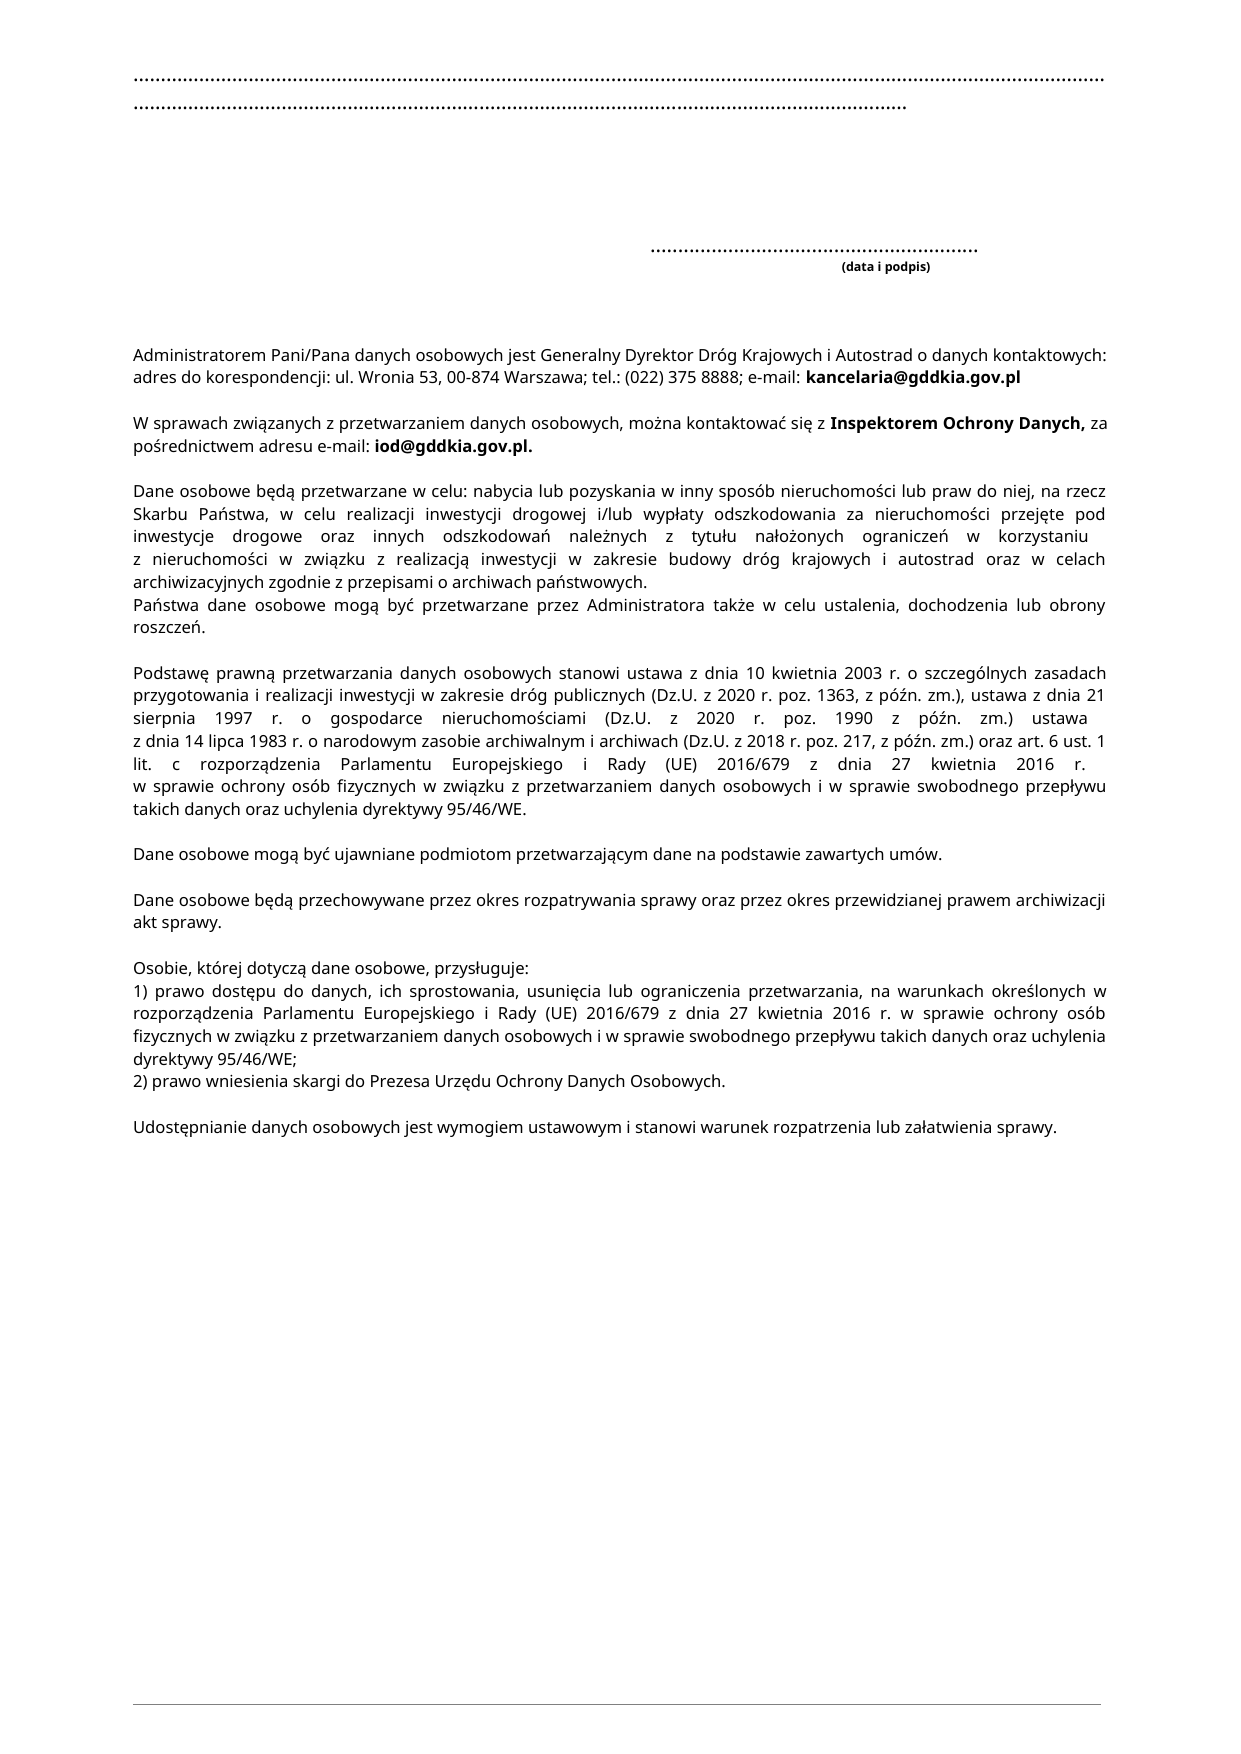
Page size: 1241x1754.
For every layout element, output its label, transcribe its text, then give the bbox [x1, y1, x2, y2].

text (data i podpis) [664, 258, 1107, 275]
text Dane osobowe będą przetwarzane w celu: nabycia lub pozyskania w inny sposób nieruchomości lub praw do niej, na rzecz Skarbu Państwa, w celu realizacji inwestycji drogowej i/lub wypłaty odszkodowania za nieruchomości przejęte pod inwestycje drogowe oraz innych odszkodowań należnych z tytułu nałożonych ograniczeń w korzystaniu z nieruchomości w związku z realizacją inwestycji w zakresie budowy dróg krajowych i autostrad oraz w celach archiwizacyjnych zgodnie z przepisami o archiwach państwowych. [133, 479, 1107, 593]
text Dane osobowe będą przechowywane przez okres rozpatrywania sprawy oraz przez okres przewidzianej prawem archiwizacji akt sprawy. [133, 888, 1107, 934]
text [133, 59, 1107, 116]
text 2) prawo wniesienia skargi do Prezesa Urzędu Ochrony Danych Osobowych. [133, 1070, 1107, 1093]
text Państwa dane osobowe mogą być przetwarzane przez Administratora także w celu ustalenia, dochodzenia lub obrony roszczeń. [133, 593, 1107, 638]
text Administratorem Pani/Pana danych osobowych jest Generalny Dyrektor Dróg Krajowych i Autostrad o danych kontaktowych: adres do korespondencji: ul. Wronia 53, 00-874 Warszawa; tel.: (022) 375 8888; e-mail: kancelaria@gddkia.gov.pl [133, 343, 1107, 389]
text Osobie, której dotyczą dane osobowe, przysługuje: [133, 956, 1107, 979]
text W sprawach związanych z przetwarzaniem danych osobowych, można kontaktować się z Inspektorem Ochrony Danych, za pośrednictwem adresu e-mail: iod@gddkia.gov.pl. [133, 411, 1107, 457]
text ........................................................... [133, 230, 1107, 258]
text Udostępnianie danych osobowych jest wymogiem ustawowym i stanowi warunek rozpatrzenia lub załatwienia sprawy. [133, 1115, 1107, 1138]
text Podstawę prawną przetwarzania danych osobowych stanowi ustawa z dnia 10 kwietnia 2003 r. o szczególnych zasadach przygotowania i realizacji inwestycji w zakresie dróg publicznych (Dz.U. z 2020 r. poz. 1363, z późn. zm.), ustawa z dnia 21 sierpnia 1997 r. o gospodarce nieruchomościami (Dz.U. z 2020 r. poz. 1990 z późn. zm.) ustawa z dnia 14 lipca 1983 r. o narodowym zasobie archiwalnym i archiwach (Dz.U. z 2018 r. poz. 217, z późn. zm.) oraz art. 6 ust. 1 lit. c rozporządzenia Parlamentu Europejskiego i Rady (UE) 2016/679 z dnia 27 kwietnia 2016 r. w sprawie ochrony osób fizycznych w związku z przetwarzaniem danych osobowych i w sprawie swobodnego przepływu takich danych oraz uchylenia dyrektywy 95/46/WE. [133, 661, 1107, 820]
text Dane osobowe mogą być ujawniane podmiotom przetwarzającym dane na podstawie zawartych umów. [133, 843, 1107, 866]
text 1) prawo dostępu do danych, ich sprostowania, usunięcia lub ograniczenia przetwarzania, na warunkach określonych w rozporządzenia Parlamentu Europejskiego i Rady (UE) 2016/679 z dnia 27 kwietnia 2016 r. w sprawie ochrony osób fizycznych w związku z przetwarzaniem danych osobowych i w sprawie swobodnego przepływu takich danych oraz uchylenia dyrektywy 95/46/WE; [133, 979, 1107, 1070]
